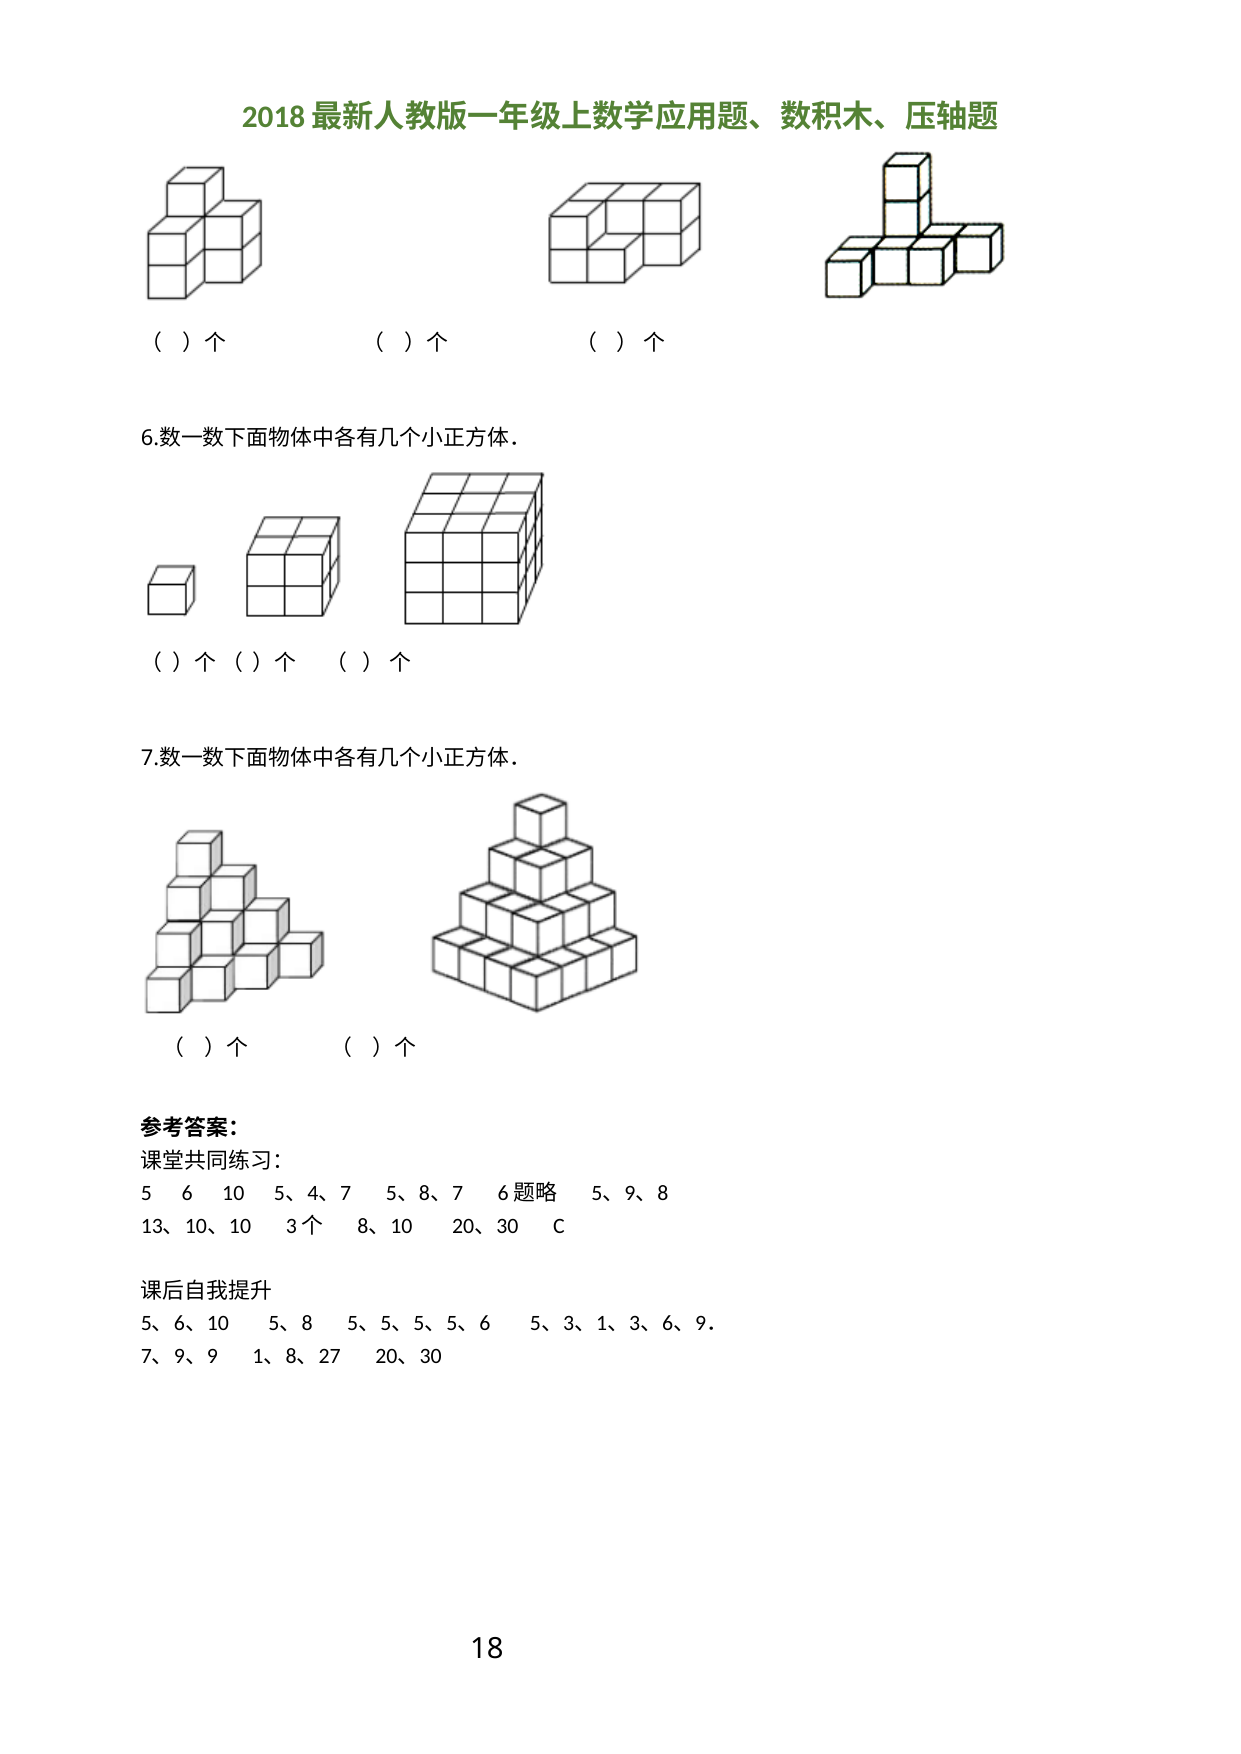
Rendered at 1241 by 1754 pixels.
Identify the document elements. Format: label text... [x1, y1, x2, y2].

picture [814, 148, 1009, 301]
list 6.数一数下面物体中各有几个小正方体． [141, 420, 1100, 453]
list （ ）个 （ ）个 （ ） 个 [141, 644, 1100, 677]
list 7.数一数下面物体中各有几个小正方体． [141, 740, 1100, 772]
text 参考答案： [141, 1110, 1100, 1142]
text 5 6 10 5、4、7 5、8、7 6题略 5、9、8 [141, 1175, 1100, 1207]
text 课后自我提升 [141, 1272, 1100, 1305]
text 课堂共同练习： [141, 1142, 1100, 1175]
text 13、10、10 3个 8、10 20、30 C [141, 1207, 1100, 1240]
picture [140, 788, 724, 1015]
text 7、9、9 1、8、27 20、30 [141, 1337, 1100, 1370]
list （ ）个 （ ）个 [141, 1029, 1100, 1062]
text 5、6、10 5、8 5、5、5、5、6 5、3、1、3、6、9． [141, 1305, 1100, 1337]
list （ ）个 （ ）个 （ ） 个 [141, 324, 1100, 357]
picture [140, 468, 549, 631]
picture [140, 153, 707, 301]
